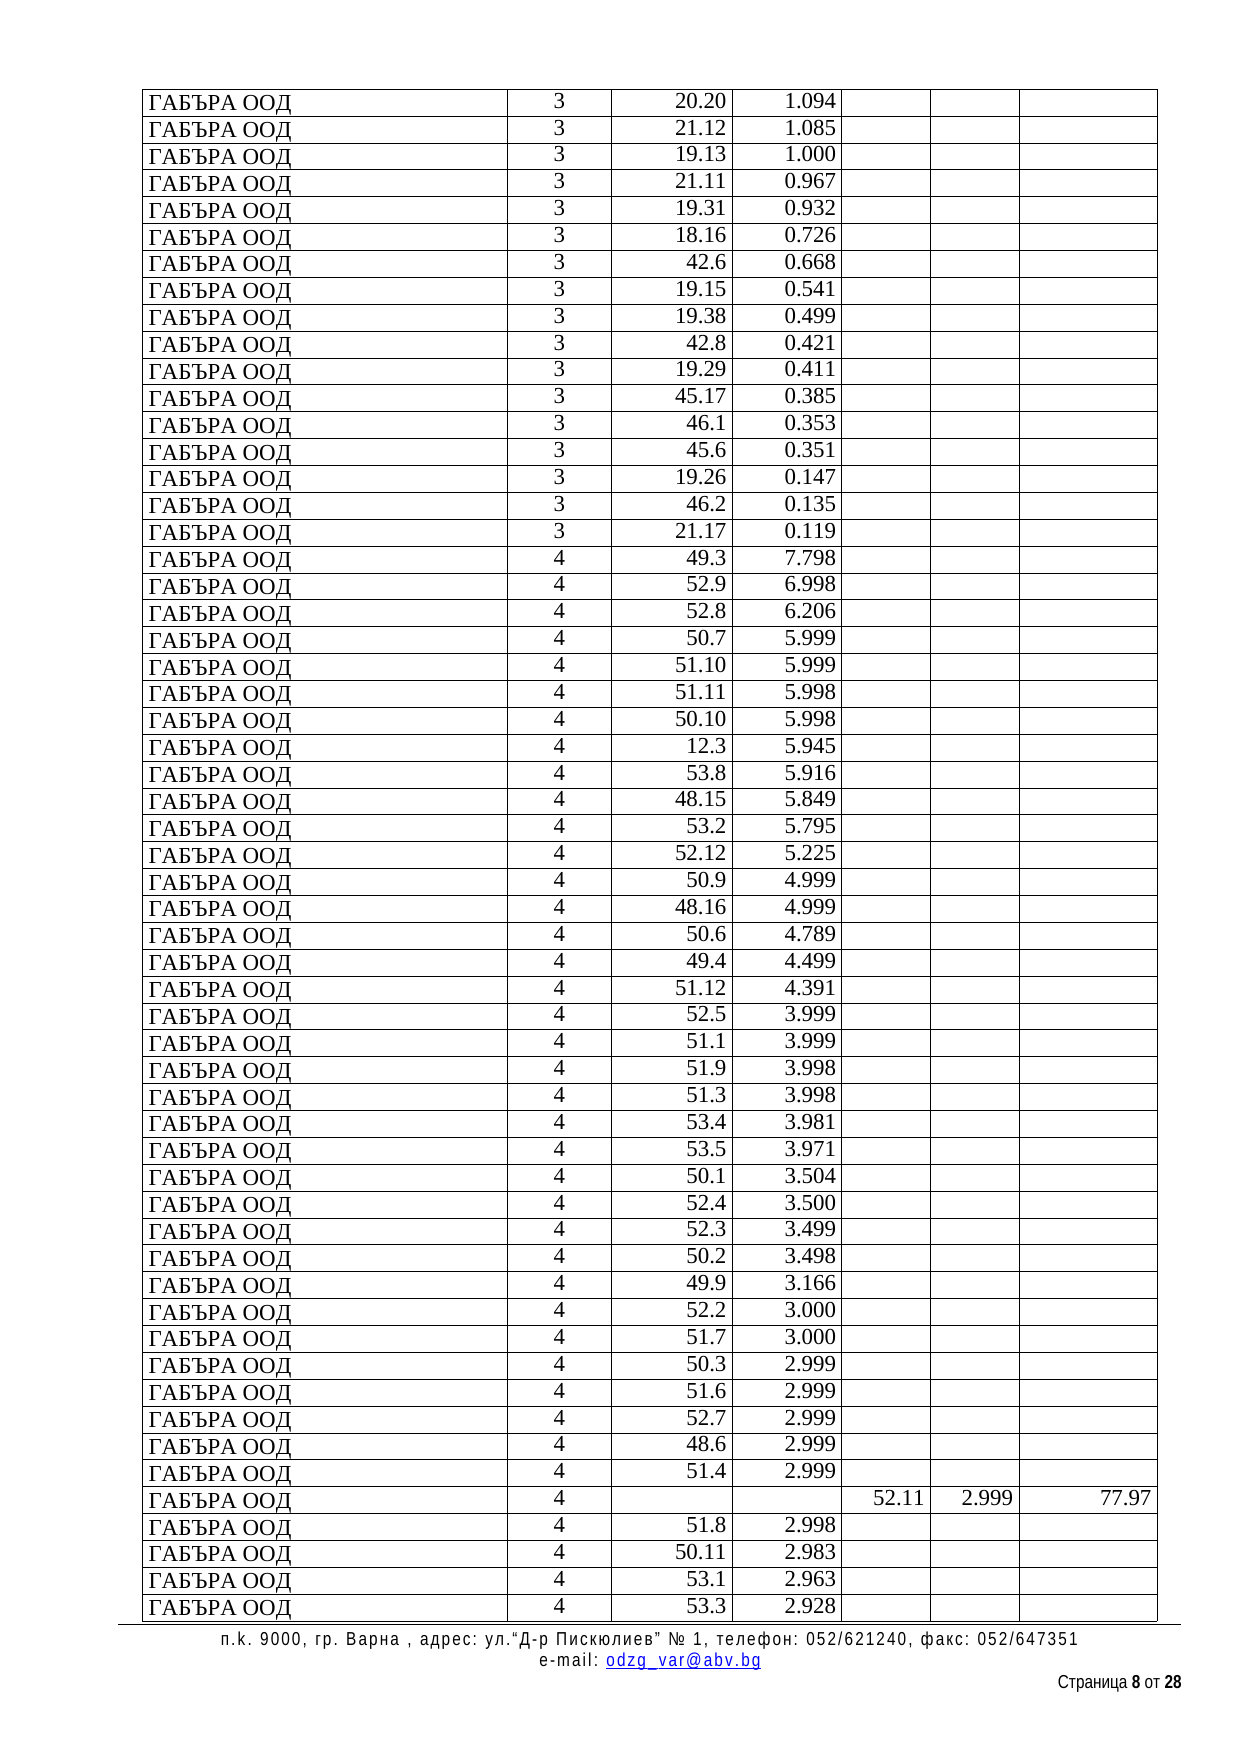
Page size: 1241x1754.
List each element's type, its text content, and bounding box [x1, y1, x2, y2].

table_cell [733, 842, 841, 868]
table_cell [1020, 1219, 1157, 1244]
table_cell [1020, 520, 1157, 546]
table_cell [931, 144, 1019, 169]
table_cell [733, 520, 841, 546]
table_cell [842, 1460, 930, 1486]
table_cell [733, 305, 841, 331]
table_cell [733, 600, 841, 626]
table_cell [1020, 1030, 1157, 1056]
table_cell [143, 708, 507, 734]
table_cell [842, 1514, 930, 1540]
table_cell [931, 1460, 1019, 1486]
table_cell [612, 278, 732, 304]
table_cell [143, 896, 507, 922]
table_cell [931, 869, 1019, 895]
table_cell 1.085 [733, 117, 841, 142]
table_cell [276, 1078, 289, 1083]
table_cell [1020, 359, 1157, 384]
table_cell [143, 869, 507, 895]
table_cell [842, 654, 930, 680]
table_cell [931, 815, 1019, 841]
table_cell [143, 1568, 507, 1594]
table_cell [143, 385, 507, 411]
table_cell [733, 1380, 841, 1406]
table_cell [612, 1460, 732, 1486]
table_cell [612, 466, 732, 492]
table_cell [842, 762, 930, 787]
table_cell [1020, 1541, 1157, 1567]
table_cell [931, 197, 1019, 223]
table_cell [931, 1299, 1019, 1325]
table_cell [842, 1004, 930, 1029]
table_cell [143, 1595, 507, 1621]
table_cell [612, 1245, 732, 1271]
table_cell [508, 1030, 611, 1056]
table_cell [931, 90, 1019, 116]
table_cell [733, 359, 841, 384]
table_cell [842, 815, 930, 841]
table_cell [842, 144, 930, 169]
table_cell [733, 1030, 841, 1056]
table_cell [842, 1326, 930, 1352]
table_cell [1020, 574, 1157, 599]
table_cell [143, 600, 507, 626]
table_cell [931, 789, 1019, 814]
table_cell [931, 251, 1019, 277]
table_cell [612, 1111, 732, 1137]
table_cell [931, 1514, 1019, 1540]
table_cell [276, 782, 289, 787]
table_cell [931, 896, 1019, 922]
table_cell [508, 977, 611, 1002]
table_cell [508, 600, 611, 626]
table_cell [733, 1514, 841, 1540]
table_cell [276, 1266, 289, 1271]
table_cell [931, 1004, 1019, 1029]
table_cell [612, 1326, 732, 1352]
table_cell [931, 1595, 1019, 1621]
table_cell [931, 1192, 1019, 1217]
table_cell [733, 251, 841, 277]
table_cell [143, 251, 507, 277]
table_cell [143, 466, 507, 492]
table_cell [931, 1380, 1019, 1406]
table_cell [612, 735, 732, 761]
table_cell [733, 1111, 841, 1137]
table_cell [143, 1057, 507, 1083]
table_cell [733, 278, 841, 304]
table_cell 20.20 [612, 90, 732, 116]
table_cell 3 [508, 144, 611, 169]
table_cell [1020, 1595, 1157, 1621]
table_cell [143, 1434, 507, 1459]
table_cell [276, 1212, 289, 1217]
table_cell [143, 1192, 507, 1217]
table_cell 0.932 [733, 197, 841, 223]
table_cell 3 [508, 170, 611, 196]
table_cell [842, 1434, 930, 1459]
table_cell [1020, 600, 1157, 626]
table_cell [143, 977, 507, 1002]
table_cell 3 [508, 117, 611, 142]
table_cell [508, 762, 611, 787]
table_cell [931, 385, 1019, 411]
table_cell [842, 117, 930, 142]
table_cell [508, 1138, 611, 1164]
table_cell [931, 117, 1019, 142]
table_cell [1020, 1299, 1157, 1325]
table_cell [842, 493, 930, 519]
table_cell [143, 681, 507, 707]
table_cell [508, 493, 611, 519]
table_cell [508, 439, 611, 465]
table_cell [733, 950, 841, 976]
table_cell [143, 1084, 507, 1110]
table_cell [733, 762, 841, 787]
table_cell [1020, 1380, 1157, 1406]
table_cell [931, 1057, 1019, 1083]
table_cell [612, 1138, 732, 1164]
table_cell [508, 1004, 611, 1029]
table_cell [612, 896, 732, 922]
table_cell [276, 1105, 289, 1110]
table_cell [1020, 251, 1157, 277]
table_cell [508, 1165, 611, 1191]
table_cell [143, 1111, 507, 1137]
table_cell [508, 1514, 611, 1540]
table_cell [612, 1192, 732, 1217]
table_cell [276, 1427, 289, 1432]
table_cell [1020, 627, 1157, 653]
table_cell ГАБЪРА ООД [143, 90, 507, 116]
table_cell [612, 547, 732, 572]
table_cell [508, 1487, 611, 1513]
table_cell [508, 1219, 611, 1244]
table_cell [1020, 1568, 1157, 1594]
table_cell 3 [508, 224, 611, 250]
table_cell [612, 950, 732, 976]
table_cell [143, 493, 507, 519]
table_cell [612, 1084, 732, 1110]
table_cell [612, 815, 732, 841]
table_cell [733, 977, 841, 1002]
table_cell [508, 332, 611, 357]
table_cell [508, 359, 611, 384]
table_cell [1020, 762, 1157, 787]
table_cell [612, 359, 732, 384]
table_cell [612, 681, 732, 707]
table_cell ГАБЪРА ООД [143, 197, 507, 223]
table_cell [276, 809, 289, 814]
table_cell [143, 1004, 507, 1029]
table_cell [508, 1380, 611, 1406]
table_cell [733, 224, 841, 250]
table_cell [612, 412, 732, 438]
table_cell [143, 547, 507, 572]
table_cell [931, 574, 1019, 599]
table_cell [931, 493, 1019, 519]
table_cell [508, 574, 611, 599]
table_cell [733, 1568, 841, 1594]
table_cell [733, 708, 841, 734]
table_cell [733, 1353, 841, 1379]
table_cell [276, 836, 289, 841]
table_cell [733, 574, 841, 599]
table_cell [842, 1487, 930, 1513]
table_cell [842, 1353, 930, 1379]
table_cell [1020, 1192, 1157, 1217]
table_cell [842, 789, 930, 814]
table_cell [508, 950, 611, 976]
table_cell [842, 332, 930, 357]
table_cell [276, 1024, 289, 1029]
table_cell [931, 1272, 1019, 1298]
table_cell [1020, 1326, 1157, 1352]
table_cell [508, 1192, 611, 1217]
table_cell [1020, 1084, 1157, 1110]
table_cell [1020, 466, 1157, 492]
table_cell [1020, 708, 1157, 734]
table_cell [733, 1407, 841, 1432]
table_cell [842, 170, 930, 196]
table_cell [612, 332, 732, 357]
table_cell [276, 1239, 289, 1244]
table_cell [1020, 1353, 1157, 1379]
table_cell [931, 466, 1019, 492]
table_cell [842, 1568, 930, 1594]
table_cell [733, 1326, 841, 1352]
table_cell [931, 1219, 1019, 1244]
table_cell 1.094 [733, 90, 841, 116]
table_cell 19.31 [612, 197, 732, 223]
table_cell 21.11 [612, 170, 732, 196]
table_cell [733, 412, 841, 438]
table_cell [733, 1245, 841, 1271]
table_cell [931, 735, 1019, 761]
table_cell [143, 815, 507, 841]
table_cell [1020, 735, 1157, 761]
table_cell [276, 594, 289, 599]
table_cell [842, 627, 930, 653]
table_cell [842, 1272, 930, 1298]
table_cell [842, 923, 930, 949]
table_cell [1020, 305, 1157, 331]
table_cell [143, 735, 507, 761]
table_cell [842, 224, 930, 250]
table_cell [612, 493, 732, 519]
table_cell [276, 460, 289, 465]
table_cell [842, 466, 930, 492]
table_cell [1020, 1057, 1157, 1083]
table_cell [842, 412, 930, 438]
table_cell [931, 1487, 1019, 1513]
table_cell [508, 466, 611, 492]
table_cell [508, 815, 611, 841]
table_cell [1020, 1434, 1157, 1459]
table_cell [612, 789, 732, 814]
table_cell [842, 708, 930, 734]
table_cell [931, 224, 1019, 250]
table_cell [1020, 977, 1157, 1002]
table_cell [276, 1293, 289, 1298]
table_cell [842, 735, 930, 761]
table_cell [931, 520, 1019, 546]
table_cell ГАБЪРА ООД [143, 144, 507, 169]
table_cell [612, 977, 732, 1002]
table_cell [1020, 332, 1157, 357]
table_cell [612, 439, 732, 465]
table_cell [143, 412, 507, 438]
table_cell 18.16 [612, 224, 732, 250]
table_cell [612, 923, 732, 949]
table_cell [1020, 197, 1157, 223]
table_cell 3 [508, 90, 611, 116]
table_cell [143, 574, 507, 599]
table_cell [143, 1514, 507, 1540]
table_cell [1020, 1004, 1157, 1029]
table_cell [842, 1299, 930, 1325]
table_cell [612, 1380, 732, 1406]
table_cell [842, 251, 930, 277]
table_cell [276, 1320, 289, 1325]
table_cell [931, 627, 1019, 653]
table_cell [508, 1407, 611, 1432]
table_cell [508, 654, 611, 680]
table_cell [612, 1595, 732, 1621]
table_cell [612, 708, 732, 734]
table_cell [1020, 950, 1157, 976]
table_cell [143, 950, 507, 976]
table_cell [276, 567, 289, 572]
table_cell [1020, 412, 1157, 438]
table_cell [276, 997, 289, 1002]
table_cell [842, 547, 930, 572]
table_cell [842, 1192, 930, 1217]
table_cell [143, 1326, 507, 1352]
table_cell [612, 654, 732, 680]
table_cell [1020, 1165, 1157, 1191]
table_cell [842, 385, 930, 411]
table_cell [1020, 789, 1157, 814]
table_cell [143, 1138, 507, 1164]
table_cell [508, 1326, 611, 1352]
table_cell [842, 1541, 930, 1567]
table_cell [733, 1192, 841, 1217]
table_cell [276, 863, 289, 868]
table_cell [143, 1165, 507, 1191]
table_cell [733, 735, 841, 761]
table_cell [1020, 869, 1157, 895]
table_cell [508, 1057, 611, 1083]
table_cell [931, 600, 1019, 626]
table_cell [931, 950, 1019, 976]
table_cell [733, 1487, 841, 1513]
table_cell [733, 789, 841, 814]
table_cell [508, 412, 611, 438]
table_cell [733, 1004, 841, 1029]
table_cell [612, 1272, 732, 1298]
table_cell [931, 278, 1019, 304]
table_cell 0.967 [733, 170, 841, 196]
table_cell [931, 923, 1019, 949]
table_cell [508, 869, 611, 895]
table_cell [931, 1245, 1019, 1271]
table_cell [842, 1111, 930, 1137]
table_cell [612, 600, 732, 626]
table_cell [931, 170, 1019, 196]
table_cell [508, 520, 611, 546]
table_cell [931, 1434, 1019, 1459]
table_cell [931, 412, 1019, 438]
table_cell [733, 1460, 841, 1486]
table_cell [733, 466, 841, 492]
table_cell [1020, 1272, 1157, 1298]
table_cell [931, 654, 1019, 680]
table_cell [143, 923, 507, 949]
table_cell 19.13 [612, 144, 732, 169]
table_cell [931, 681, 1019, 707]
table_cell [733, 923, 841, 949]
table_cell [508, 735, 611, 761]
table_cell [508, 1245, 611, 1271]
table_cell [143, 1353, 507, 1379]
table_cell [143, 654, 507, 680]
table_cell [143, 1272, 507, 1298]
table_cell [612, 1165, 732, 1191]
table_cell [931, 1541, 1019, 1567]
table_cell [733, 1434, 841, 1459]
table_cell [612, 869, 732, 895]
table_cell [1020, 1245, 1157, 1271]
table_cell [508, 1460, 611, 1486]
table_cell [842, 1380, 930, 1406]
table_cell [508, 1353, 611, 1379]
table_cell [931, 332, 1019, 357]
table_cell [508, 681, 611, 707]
table_cell 1.000 [733, 144, 841, 169]
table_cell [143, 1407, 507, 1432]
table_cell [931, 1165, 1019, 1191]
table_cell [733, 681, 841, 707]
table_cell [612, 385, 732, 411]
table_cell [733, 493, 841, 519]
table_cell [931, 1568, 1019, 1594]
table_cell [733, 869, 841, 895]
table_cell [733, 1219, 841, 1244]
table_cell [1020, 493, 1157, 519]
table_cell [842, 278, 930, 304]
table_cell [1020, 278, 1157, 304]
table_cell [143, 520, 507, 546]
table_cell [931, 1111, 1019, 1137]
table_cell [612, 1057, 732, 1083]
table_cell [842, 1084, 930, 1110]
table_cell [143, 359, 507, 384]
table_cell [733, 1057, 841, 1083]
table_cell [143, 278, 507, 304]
table_cell ГАБЪРА ООД [143, 224, 507, 250]
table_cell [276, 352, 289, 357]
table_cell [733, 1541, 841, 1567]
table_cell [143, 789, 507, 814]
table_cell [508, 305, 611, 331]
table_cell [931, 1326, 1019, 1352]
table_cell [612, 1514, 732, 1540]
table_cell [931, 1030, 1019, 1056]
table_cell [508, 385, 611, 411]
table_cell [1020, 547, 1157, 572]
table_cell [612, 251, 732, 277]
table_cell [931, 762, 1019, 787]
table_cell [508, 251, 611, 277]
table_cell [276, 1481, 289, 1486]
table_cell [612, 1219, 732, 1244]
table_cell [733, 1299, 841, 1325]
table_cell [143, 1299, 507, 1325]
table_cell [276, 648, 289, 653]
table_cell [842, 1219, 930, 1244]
table_cell [1020, 90, 1157, 116]
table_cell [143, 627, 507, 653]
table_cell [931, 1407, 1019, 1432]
table_cell ГАБЪРА ООД [143, 117, 507, 142]
table_cell [1020, 117, 1157, 142]
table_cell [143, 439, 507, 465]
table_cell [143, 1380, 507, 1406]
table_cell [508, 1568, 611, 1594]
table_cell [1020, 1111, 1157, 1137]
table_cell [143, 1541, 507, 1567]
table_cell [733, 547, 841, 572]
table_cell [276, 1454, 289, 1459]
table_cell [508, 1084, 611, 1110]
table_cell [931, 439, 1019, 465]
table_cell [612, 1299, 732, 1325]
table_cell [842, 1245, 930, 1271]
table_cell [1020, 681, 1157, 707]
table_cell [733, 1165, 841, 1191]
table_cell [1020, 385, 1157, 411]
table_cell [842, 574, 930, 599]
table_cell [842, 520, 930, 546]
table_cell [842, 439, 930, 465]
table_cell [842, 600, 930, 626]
table_cell [842, 197, 930, 223]
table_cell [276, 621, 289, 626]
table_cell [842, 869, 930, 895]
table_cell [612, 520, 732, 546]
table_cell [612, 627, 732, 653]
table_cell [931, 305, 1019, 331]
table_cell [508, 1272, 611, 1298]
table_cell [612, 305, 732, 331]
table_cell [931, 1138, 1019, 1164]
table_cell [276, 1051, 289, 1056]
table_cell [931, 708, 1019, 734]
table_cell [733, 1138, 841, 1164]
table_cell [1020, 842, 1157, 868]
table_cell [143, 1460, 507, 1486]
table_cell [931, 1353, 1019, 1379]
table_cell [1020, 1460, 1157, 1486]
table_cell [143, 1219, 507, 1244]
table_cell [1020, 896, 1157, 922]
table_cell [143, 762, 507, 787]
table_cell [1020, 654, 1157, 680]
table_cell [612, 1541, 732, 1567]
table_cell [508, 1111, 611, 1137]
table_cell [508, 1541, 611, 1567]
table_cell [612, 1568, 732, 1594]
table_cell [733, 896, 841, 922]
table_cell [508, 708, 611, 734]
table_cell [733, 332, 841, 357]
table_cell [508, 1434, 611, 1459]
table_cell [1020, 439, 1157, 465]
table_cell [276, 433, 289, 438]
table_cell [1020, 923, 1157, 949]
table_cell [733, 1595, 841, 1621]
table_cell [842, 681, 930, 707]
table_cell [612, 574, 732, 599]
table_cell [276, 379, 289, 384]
table_cell ГАБЪРА ООД [143, 170, 507, 196]
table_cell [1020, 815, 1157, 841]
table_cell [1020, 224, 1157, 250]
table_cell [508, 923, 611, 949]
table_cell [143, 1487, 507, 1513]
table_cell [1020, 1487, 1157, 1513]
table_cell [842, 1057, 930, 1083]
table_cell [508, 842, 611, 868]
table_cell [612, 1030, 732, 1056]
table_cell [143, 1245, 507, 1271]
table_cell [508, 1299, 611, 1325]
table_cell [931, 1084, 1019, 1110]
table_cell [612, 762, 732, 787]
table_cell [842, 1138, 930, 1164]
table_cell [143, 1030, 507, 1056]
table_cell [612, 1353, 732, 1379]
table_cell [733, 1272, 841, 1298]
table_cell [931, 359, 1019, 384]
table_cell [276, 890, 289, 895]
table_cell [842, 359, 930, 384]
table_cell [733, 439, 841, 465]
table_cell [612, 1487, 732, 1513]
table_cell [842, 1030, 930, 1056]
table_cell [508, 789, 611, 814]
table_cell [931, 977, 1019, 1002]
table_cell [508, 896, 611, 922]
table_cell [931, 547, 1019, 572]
table_cell [1020, 170, 1157, 196]
table_cell [842, 90, 930, 116]
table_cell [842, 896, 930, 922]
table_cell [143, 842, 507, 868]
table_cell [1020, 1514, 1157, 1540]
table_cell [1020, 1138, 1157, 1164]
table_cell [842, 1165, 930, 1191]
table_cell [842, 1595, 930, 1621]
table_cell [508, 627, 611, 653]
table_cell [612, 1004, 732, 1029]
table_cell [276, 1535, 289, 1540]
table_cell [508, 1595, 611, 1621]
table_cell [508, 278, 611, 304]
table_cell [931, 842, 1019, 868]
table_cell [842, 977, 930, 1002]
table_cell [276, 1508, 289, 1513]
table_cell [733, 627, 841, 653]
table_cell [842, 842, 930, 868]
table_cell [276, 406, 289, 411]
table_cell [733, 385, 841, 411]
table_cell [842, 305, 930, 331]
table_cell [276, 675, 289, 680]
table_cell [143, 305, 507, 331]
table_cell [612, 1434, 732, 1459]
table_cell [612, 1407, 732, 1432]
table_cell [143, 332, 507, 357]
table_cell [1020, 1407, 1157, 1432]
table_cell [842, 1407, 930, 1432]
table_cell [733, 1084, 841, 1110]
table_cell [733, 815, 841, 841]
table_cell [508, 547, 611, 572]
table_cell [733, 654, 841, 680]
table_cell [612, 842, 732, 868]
table_cell 21.12 [612, 117, 732, 142]
table_cell 3 [508, 197, 611, 223]
table_cell [1020, 144, 1157, 169]
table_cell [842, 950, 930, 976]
